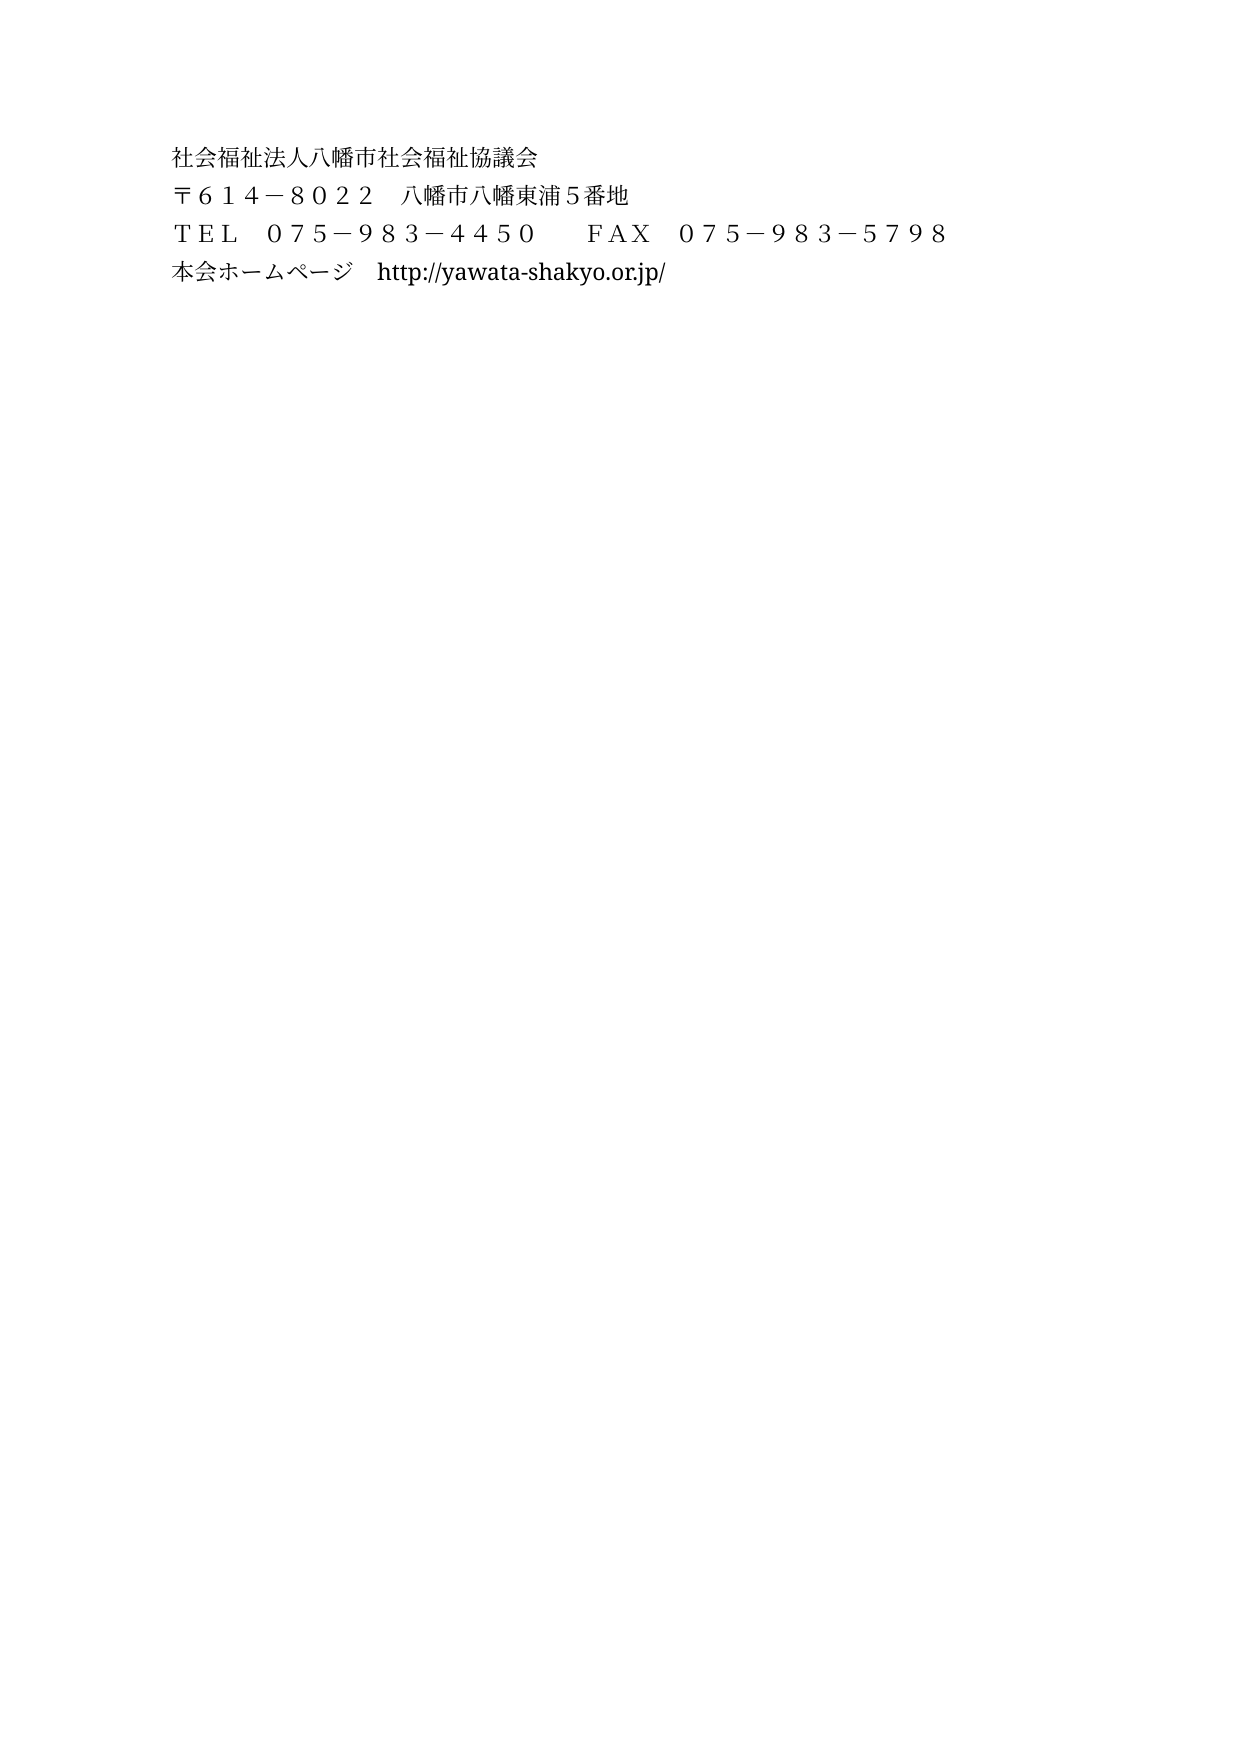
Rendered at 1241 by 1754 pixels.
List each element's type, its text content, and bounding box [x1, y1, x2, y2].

text ＴＥＬ ０７５－９８３－４４５０ ＦＡＸ ０７５－９８３－５７９８ [125, 216, 1136, 249]
text 〒６１４－８０２２ 八幡市八幡東浦５番地 [125, 178, 1136, 211]
text 本会ホームページ http://yawata-shakyo.or.jp/ [125, 254, 1136, 287]
text 社会福祉法人八幡市社会福祉協議会 [125, 140, 1136, 173]
